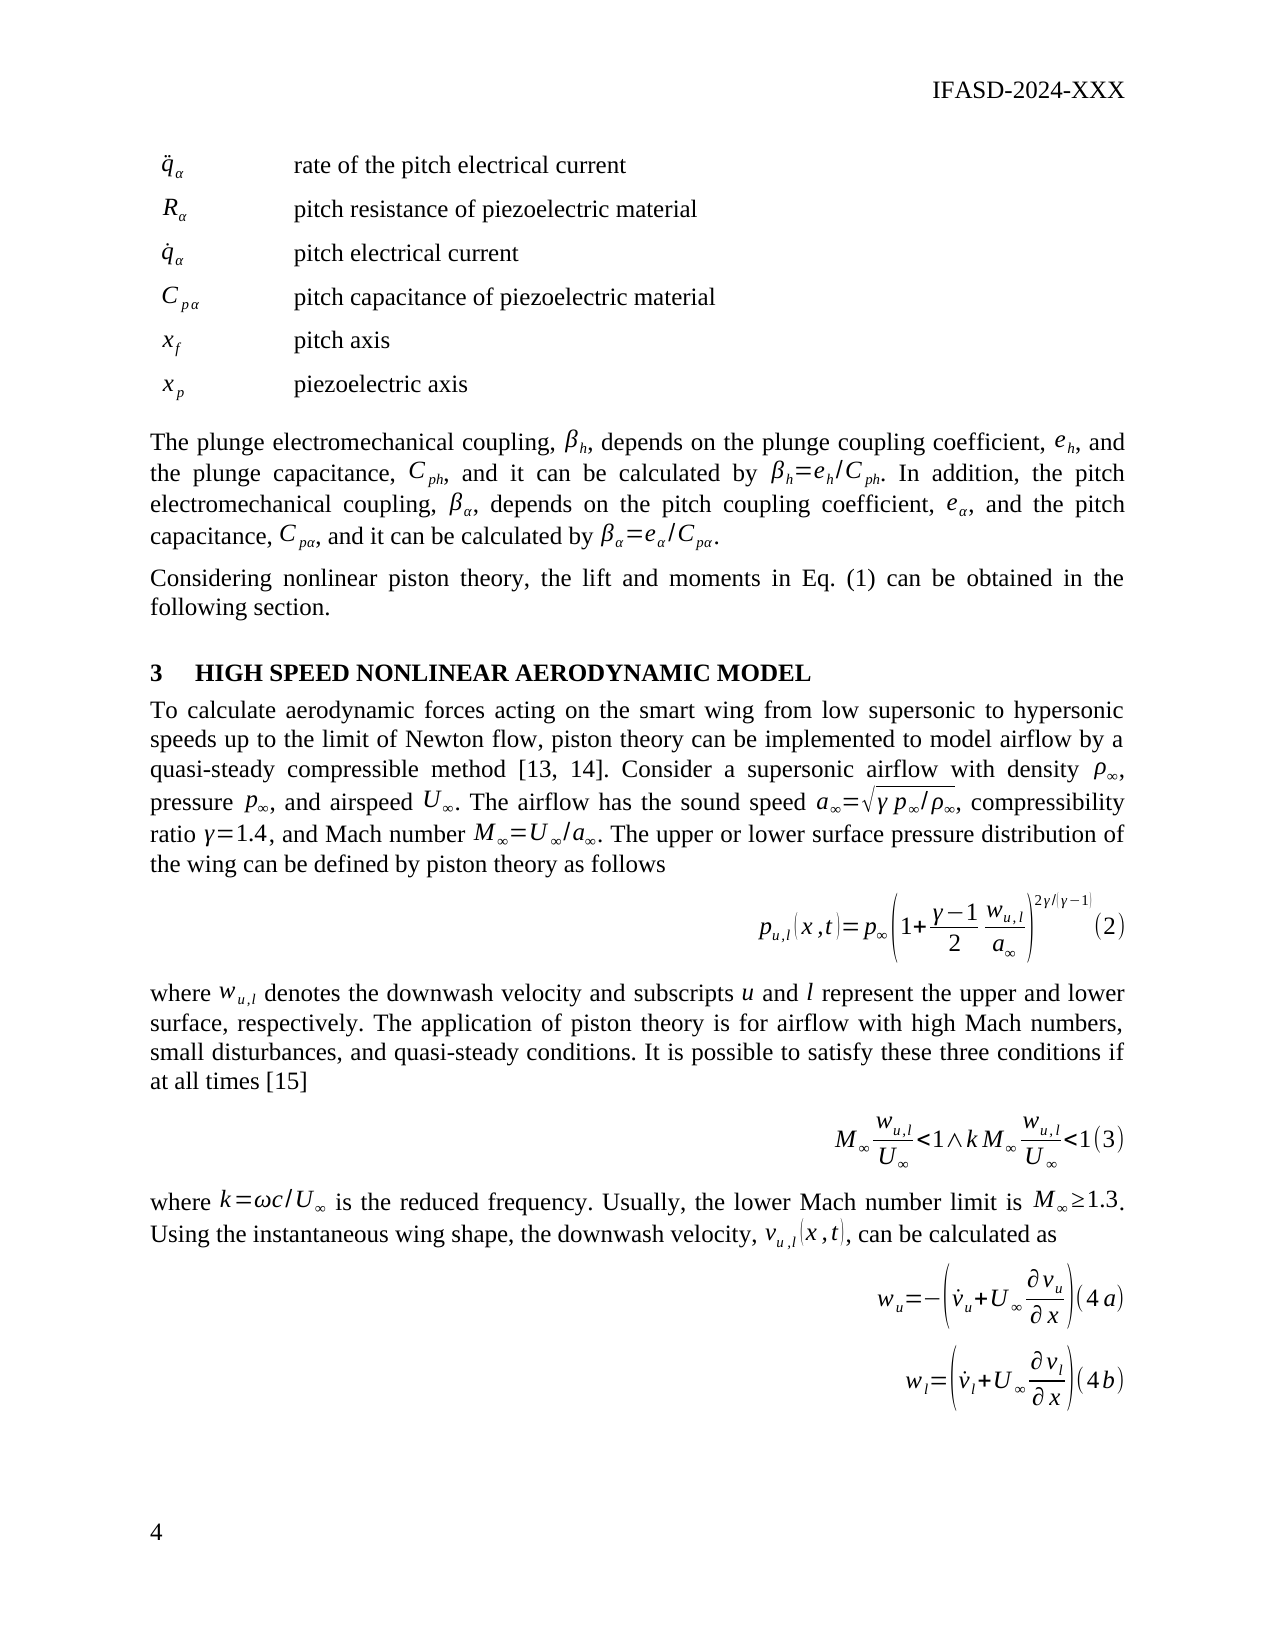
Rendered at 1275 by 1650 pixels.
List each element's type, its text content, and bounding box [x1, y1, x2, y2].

table_cell pitch capacitance of piezoelectric material [283, 282, 1089, 325]
text Considering nonlinear piston theory, the lift and moments in Eq. (1) can be obtained in the following section. [150, 563, 1125, 621]
text The plunge electromechanical coupling, , depends on the plunge coupling coefficient, , and the plunge capacitance, , and it can be calculated by . In addition, the pitch electromechanical coupling, , depends on the pitch coupling coefficient, , and the pitch capacitance, , and it can be calculated by . [150, 426, 1125, 551]
table_cell [150, 325, 282, 369]
text where denotes the downwash velocity and subscripts and represent the upper and lower surface, respectively. The application of piston theory is for airflow with high Mach numbers, small disturbances, and quasi-steady conditions. It is possible to satisfy these three conditions if at all times [15] [150, 977, 1125, 1094]
text where is the reduced frequency. Usually, the lower Mach number limit is . Using the instantaneous wing shape, the downwash velocity, , can be calculated as [150, 1186, 1125, 1250]
table_cell [150, 238, 282, 282]
table_cell piezoelectric axis [283, 369, 1089, 413]
table_cell pitch resistance of piezoelectric material [283, 194, 1089, 238]
text To calculate aerodynamic forces acting on the smart wing from low supersonic to hypersonic speeds up to the limit of Newton flow, piston theory can be implemented to model airflow by a quasi-steady compressible method [13, 14]. Consider a supersonic airflow with density , pressure , and airspeed . The airflow has the sound speed , compressibility ratio , and Mach number . The upper or lower surface pressure distribution of the wing can be defined by piston theory as follows [150, 696, 1125, 878]
table_cell [150, 194, 282, 238]
table_cell [150, 369, 282, 413]
table_cell [150, 150, 282, 194]
table_cell rate of the pitch electrical current [283, 150, 1089, 194]
table_cell pitch axis [283, 325, 1089, 369]
table_cell pitch electrical current [283, 238, 1089, 282]
table_cell [150, 282, 282, 325]
subtitle High Speed Nonlinear Aerodynamic Model [150, 658, 1125, 687]
